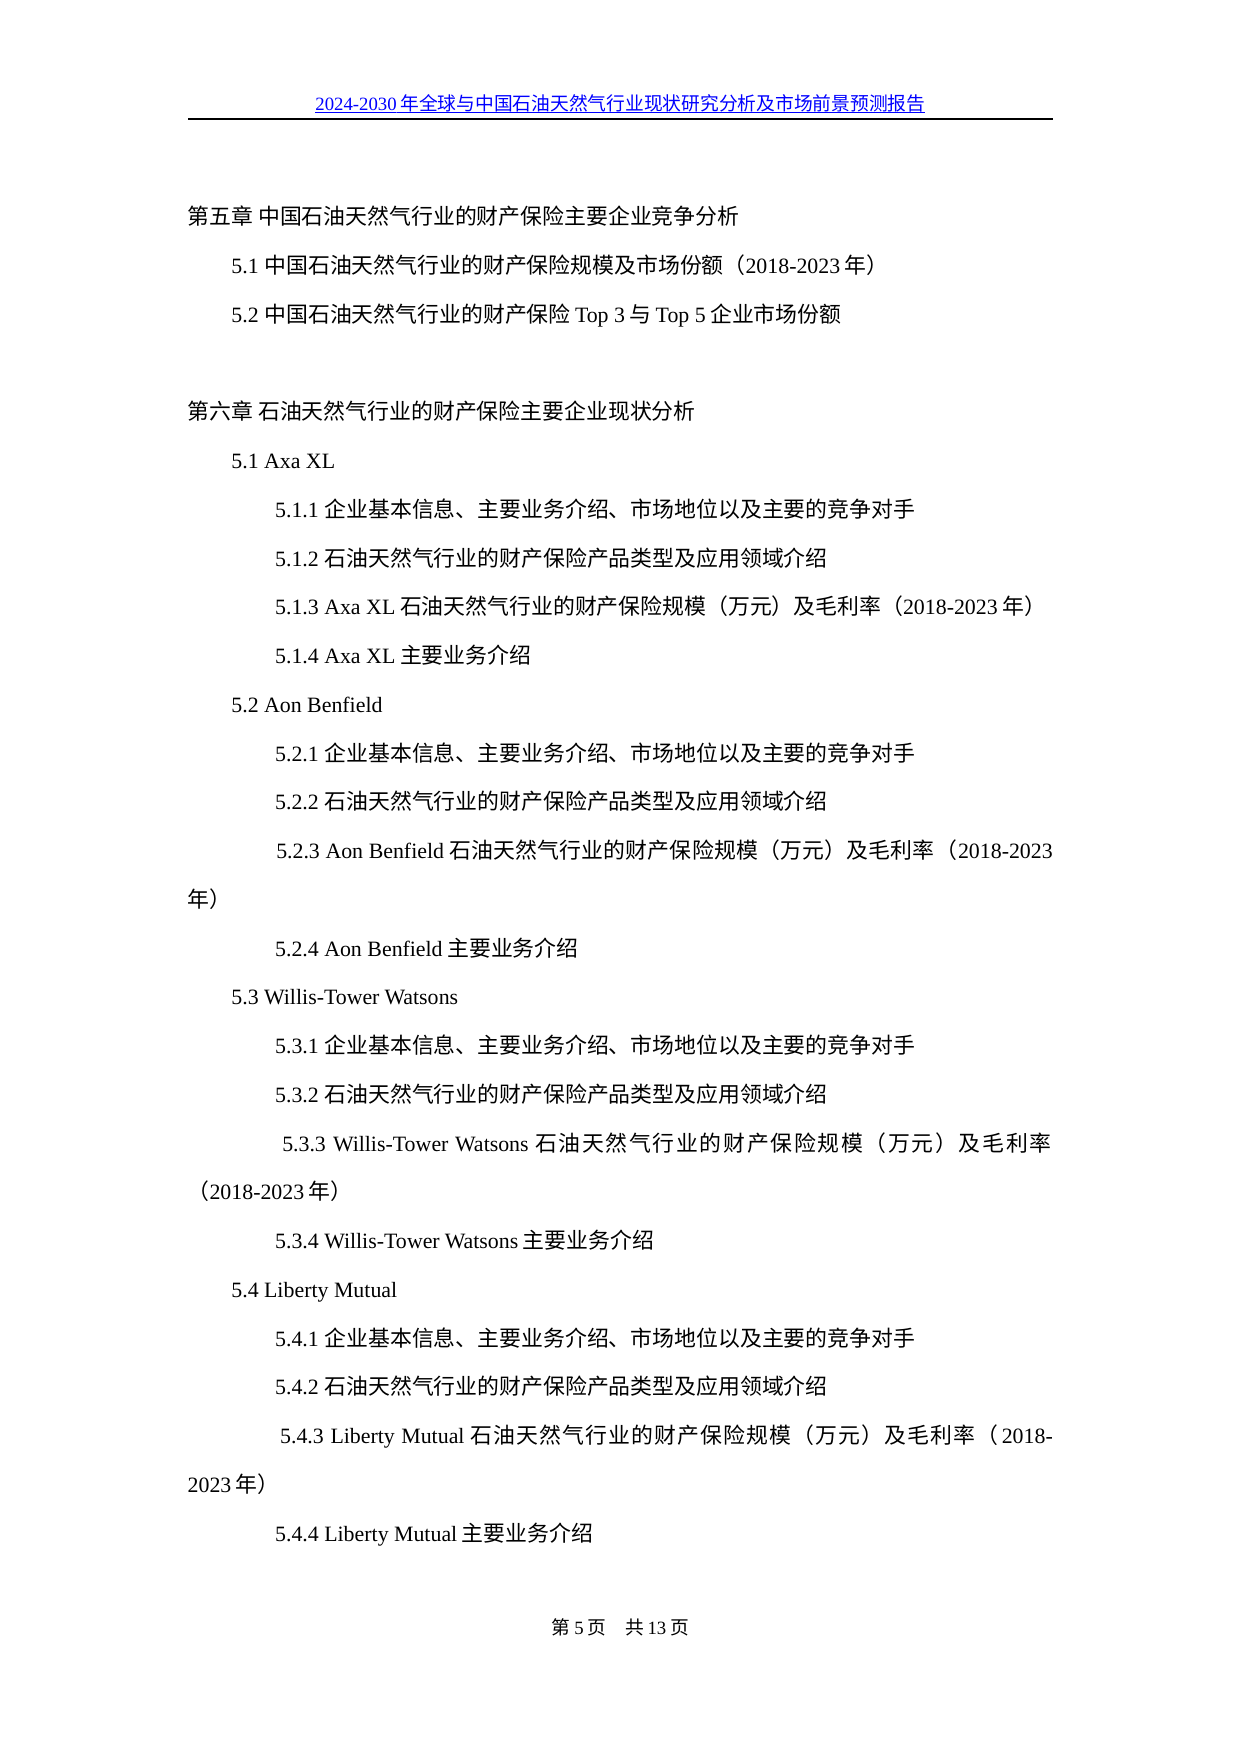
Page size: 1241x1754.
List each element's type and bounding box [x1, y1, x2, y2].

text [187, 150, 1053, 1548]
